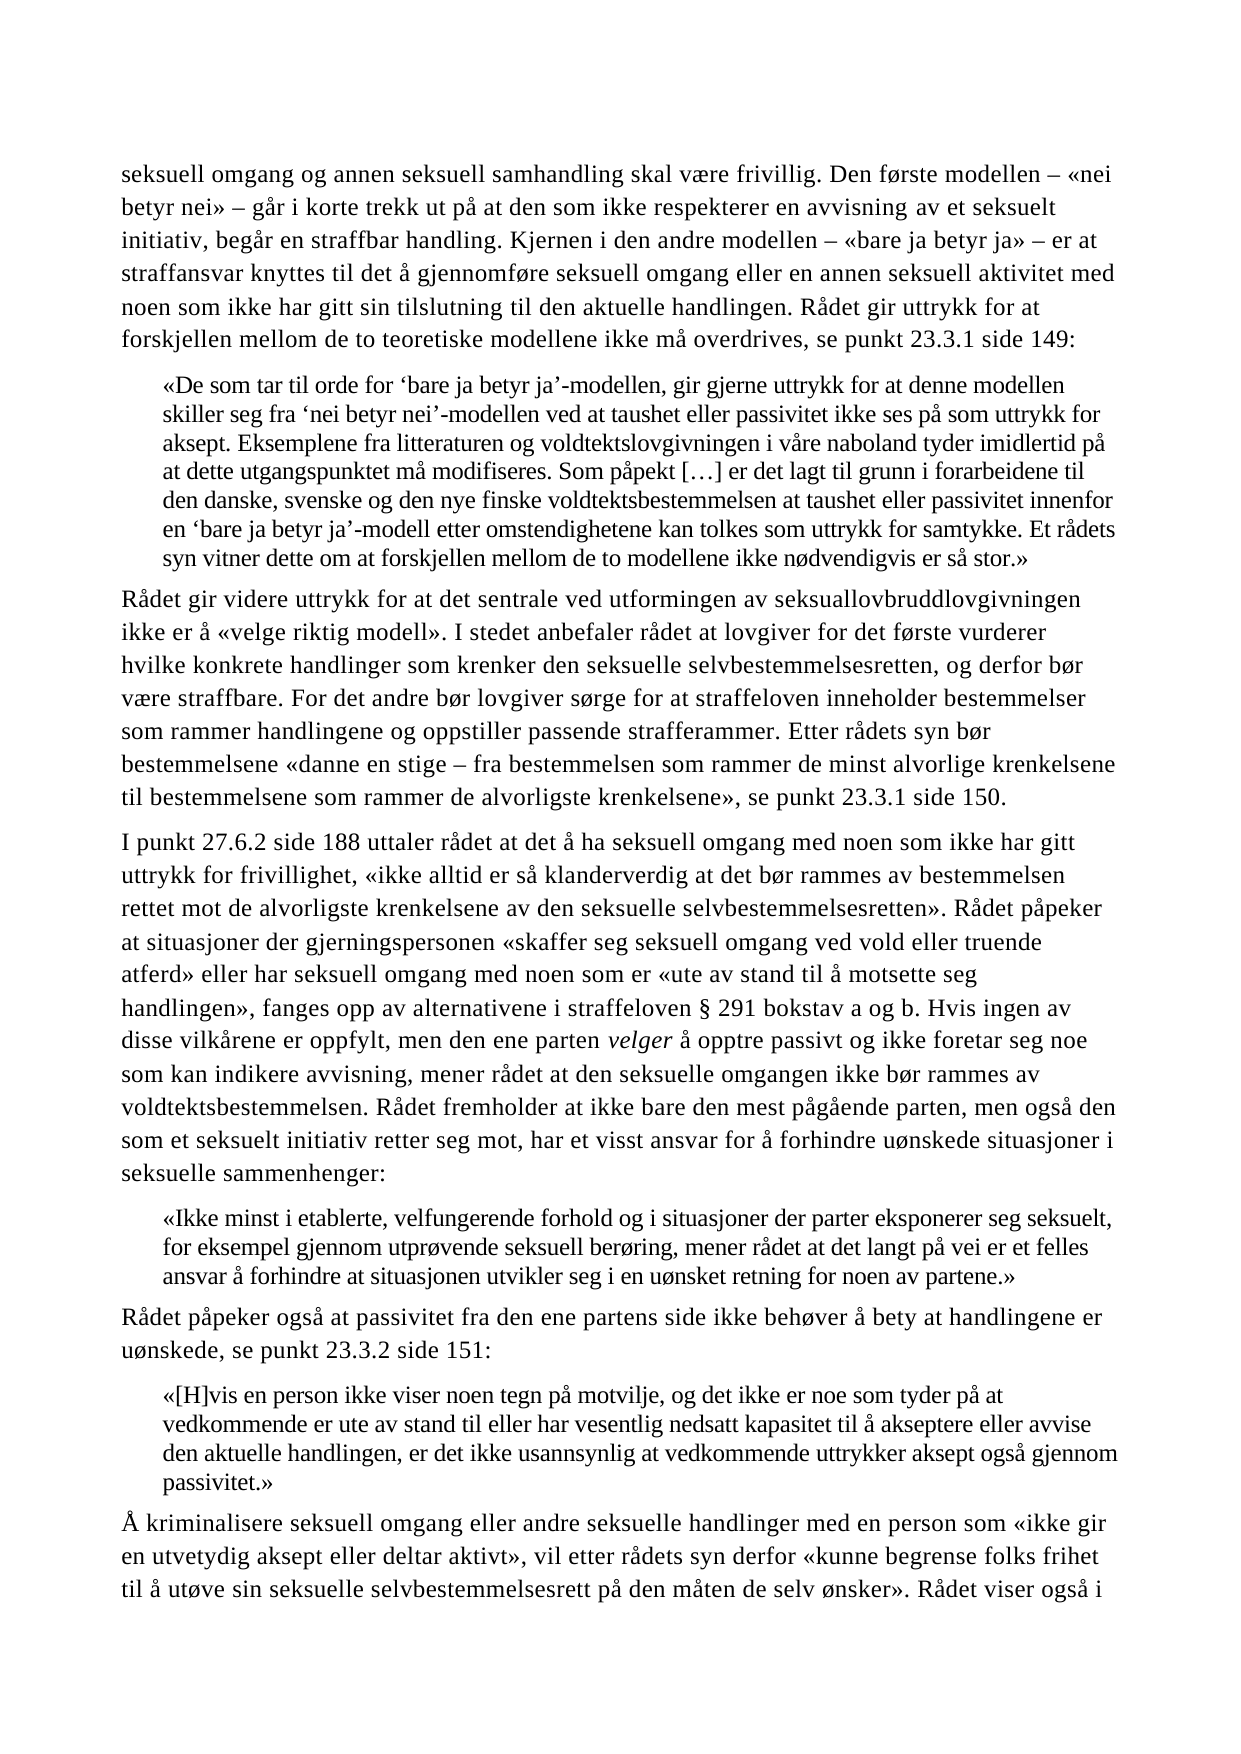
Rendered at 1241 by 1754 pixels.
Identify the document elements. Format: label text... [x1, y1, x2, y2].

text «[H]vis en person ikke viser noen tegn på motvilje, og det ikke er noe som tyder på at vedkommende er ute av stand til eller har vesentlig nedsatt kapasitet til å akseptere eller avvise den aktuelle handlingen, er det ikke usannsynlig at vedkommende uttrykker aksept også gjennom passivitet.» [162, 1381, 1119, 1496]
text «De som tar til orde for ‘bare ja betyr ja’-modellen, gir gjerne uttrykk for at denne modellen skiller seg fra ‘nei betyr nei’-modellen ved at taushet eller passivitet ikke ses på som uttrykk for aksept. Eksemplene fra litteraturen og voldtektslovgivningen i våre naboland tyder imidlertid på at dette utgangspunktet må modifiseres. Som påpekt […] er det lagt til grunn i forarbeidene til den danske, svenske og den nye finske voldtektsbestemmelsen at taushet eller passivitet innenfor en ‘bare ja betyr ja’-modell etter omstendighetene kan tolkes som uttrykk for samtykke. Et rådets syn vitner dette om at forskjellen mellom de to modellene ikke nødvendigvis er så stor.» [162, 370, 1119, 571]
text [121, 1508, 1119, 1603]
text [121, 159, 1119, 353]
text Rådet påpeker også at passivitet fra den ene partens side ikke behøver å bety at handlingene er uønskede, se punkt 23.3.2 side 151: [121, 1302, 1119, 1364]
text Rådet gir videre uttrykk for at det sentrale ved utformingen av seksuallovbruddlovgivningen ikke er å «velge riktig modell». I stedet anbefaler rådet at lovgiver for det første vurderer hvilke konkrete handlinger som krenker den seksuelle selvbestemmelsesretten, og derfor bør være straffbare. For det andre bør lovgiver sørge for at straffeloven inneholder bestemmelser som rammer handlingene og oppstiller passende strafferammer. Etter rådets syn bør bestemmelsene «danne en stige – fra bestemmelsen som rammer de minst alvorlige krenkelsene til bestemmelsene som rammer de alvorligste krenkelsene», se punkt 23.3.1 side 150. [121, 584, 1119, 811]
text I punkt 27.6.2 side 188 uttaler rådet at det å ha seksuell omgang med noen som ikke har gitt uttrykk for frivillighet, «ikke alltid er så klanderverdig at det bør rammes av bestemmelsen rettet mot de alvorligste krenkelsene av den seksuelle selvbestemmelsesretten». Rådet påpeker at situasjoner der gjerningspersonen «skaffer seg seksuell omgang ved vold eller truende atferd» eller har seksuell omgang med noen som er «ute av stand til å motsette seg handlingen», fanges opp av alternativene i straffeloven § 291 bokstav a og b. Hvis ingen av disse vilkårene er oppfylt, men den ene parten velger å opptre passivt og ikke foretar seg noe som kan indikere avvisning, mener rådet at den seksuelle omgangen ikke bør rammes av voldtektsbestemmelsen. Rådet fremholder at ikke bare den mest pågående parten, men også den som et seksuelt initiativ retter seg mot, har et visst ansvar for å forhindre uønskede situasjoner i seksuelle sammenhenger: [121, 827, 1119, 1186]
text «Ikke minst i etablerte, velfungerende forhold og i situasjoner der parter eksponerer seg seksuelt, for eksempel gjennom utprøvende seksuell berøring, mener rådet at det langt på vei er et felles ansvar å forhindre at situasjonen utvikler seg i en uønsket retning for noen av partene.» [162, 1203, 1119, 1289]
